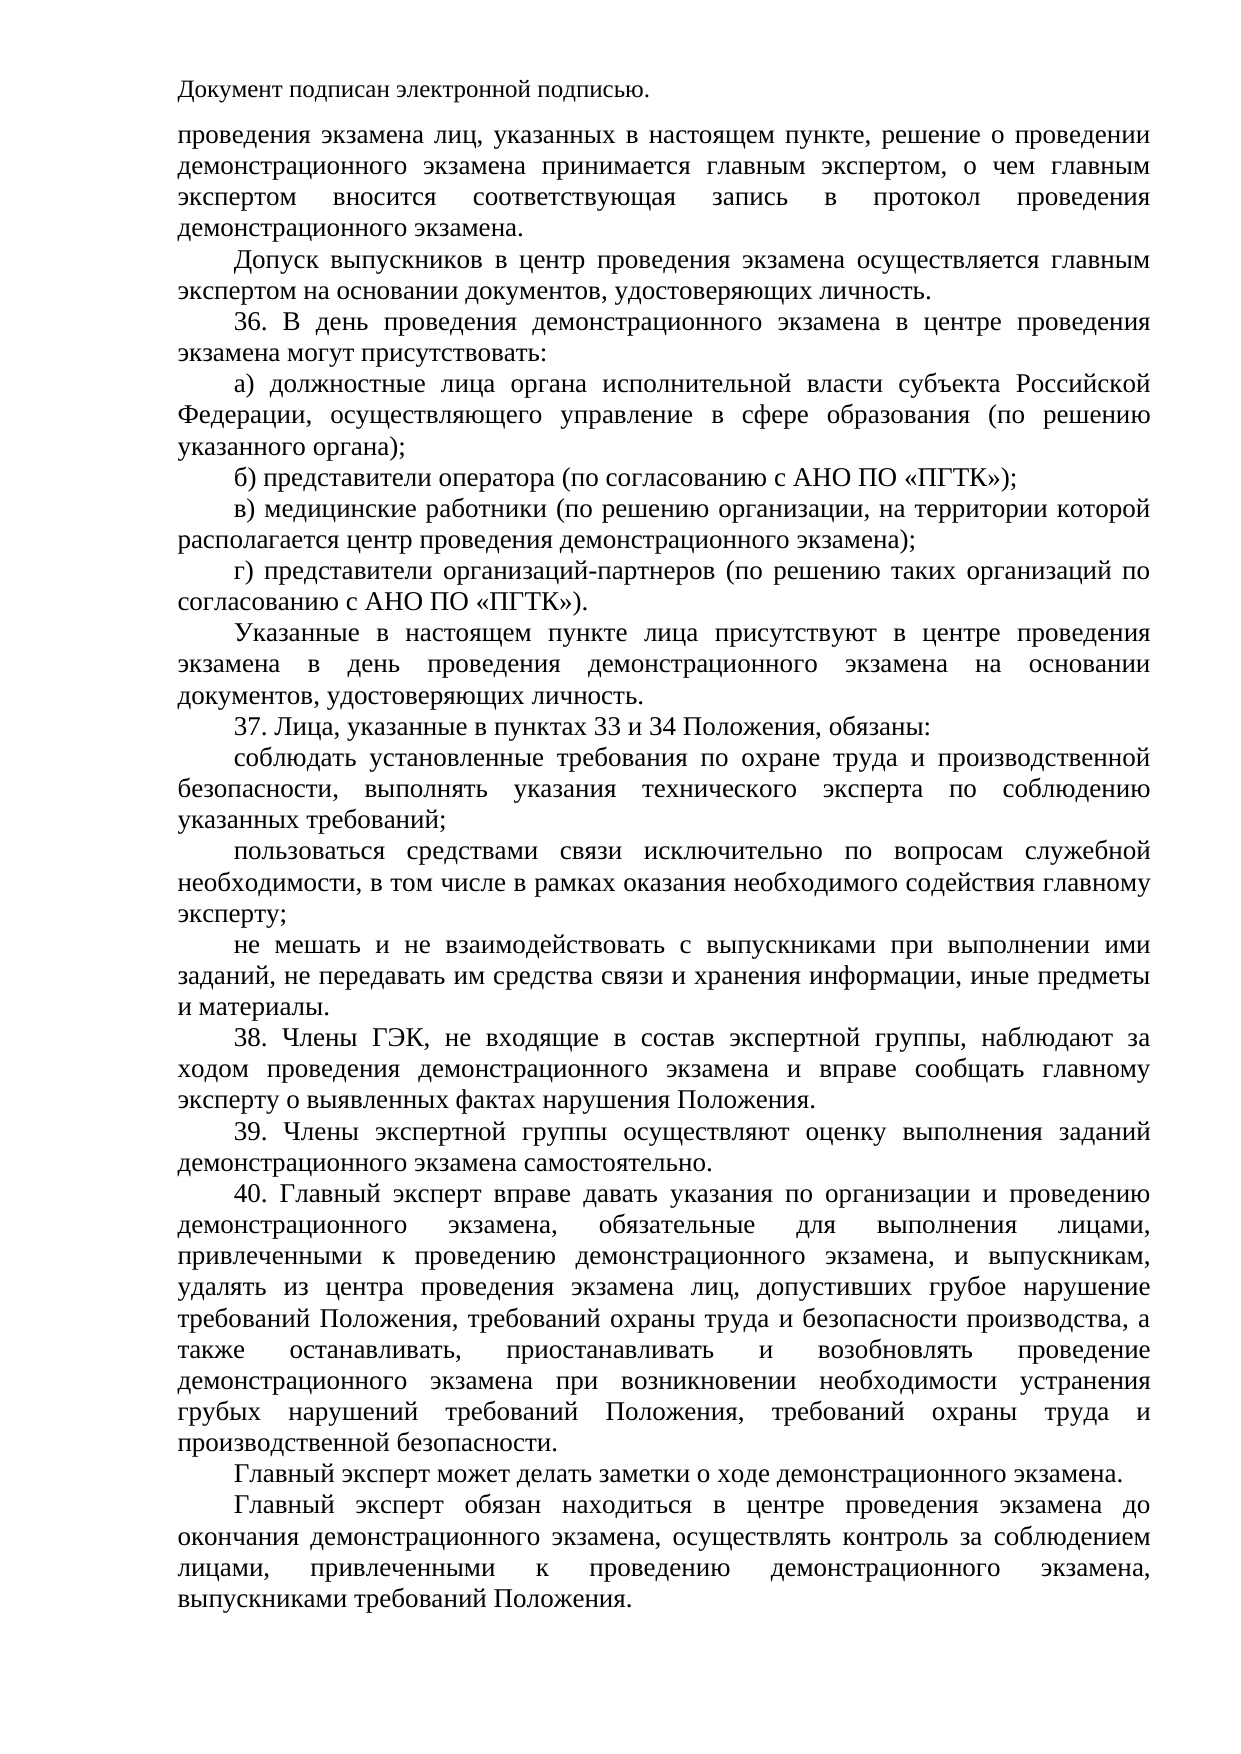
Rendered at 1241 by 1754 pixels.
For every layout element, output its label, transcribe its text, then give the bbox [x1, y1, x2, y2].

text а) должностные лица органа исполнительной власти субъекта Российской Федерации, осуществляющего управление в сфере образования (по решению указанного органа); [177, 367, 1152, 461]
text г) представители организаций-партнеров (по решению таких организаций по согласованию с АНО ПО «ПГТК»). [177, 554, 1152, 616]
text Допуск выпускников в центр проведения экзамена осуществляется главным экспертом на основании документов, удостоверяющих личность. [177, 243, 1152, 305]
text 40. Главный эксперт вправе давать указания по организации и проведению демонстрационного экзамена, обязательные для выполнения лицами, привлеченными к проведению демонстрационного экзамена, и выпускникам, удалять из центра проведения экзамена лиц, допустивших грубое нарушение требований Положения, требований охраны труда и безопасности производства, а также останавливать, приостанавливать и возобновлять проведение демонстрационного экзамена при возникновении необходимости устранения грубых нарушений требований Положения, требований охраны труда и производственной безопасности. [177, 1177, 1152, 1457]
text Главный эксперт обязан находиться в центре проведения экзамена до окончания демонстрационного экзамена, осуществлять контроль за соблюдением лицами, привлеченными к проведению демонстрационного экзамена, выпускниками требований Положения. [177, 1488, 1152, 1613]
text 37. Лица, указанные в пунктах 33 и 34 Положения, обязаны: [177, 710, 1152, 741]
text Указанные в настоящем пункте лица присутствуют в центре проведения экзамена в день проведения демонстрационного экзамена на основании документов, удостоверяющих личность. [177, 616, 1152, 710]
text пользоваться средствами связи исключительно по вопросам служебной необходимости, в том числе в рамках оказания необходимого содействия главному эксперту; [177, 834, 1152, 928]
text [177, 118, 1152, 243]
text не мешать и не взаимодействовать с выпускниками при выполнении ими заданий, не передавать им средства связи и хранения информации, иные предметы и материалы. [177, 928, 1152, 1021]
text Главный эксперт может делать заметки о ходе демонстрационного экзамена. [177, 1457, 1152, 1488]
text 39. Члены экспертной группы осуществляют оценку выполнения заданий демонстрационного экзамена самостоятельно. [177, 1115, 1152, 1177]
text 36. В день проведения демонстрационного экзамена в центре проведения экзамена могут присутствовать: [177, 305, 1152, 367]
text в) медицинские работники (по решению организации, на территории которой располагается центр проведения демонстрационного экзамена); [177, 492, 1152, 554]
text соблюдать установленные требования по охране труда и производственной безопасности, выполнять указания технического эксперта по соблюдению указанных требований; [177, 741, 1152, 834]
text б) представители оператора (по согласованию с АНО ПО «ПГТК»); [177, 461, 1152, 492]
text 38. Члены ГЭК, не входящие в состав экспертной группы, наблюдают за ходом проведения демонстрационного экзамена и вправе сообщать главному эксперту о выявленных фактах нарушения Положения. [177, 1021, 1152, 1115]
